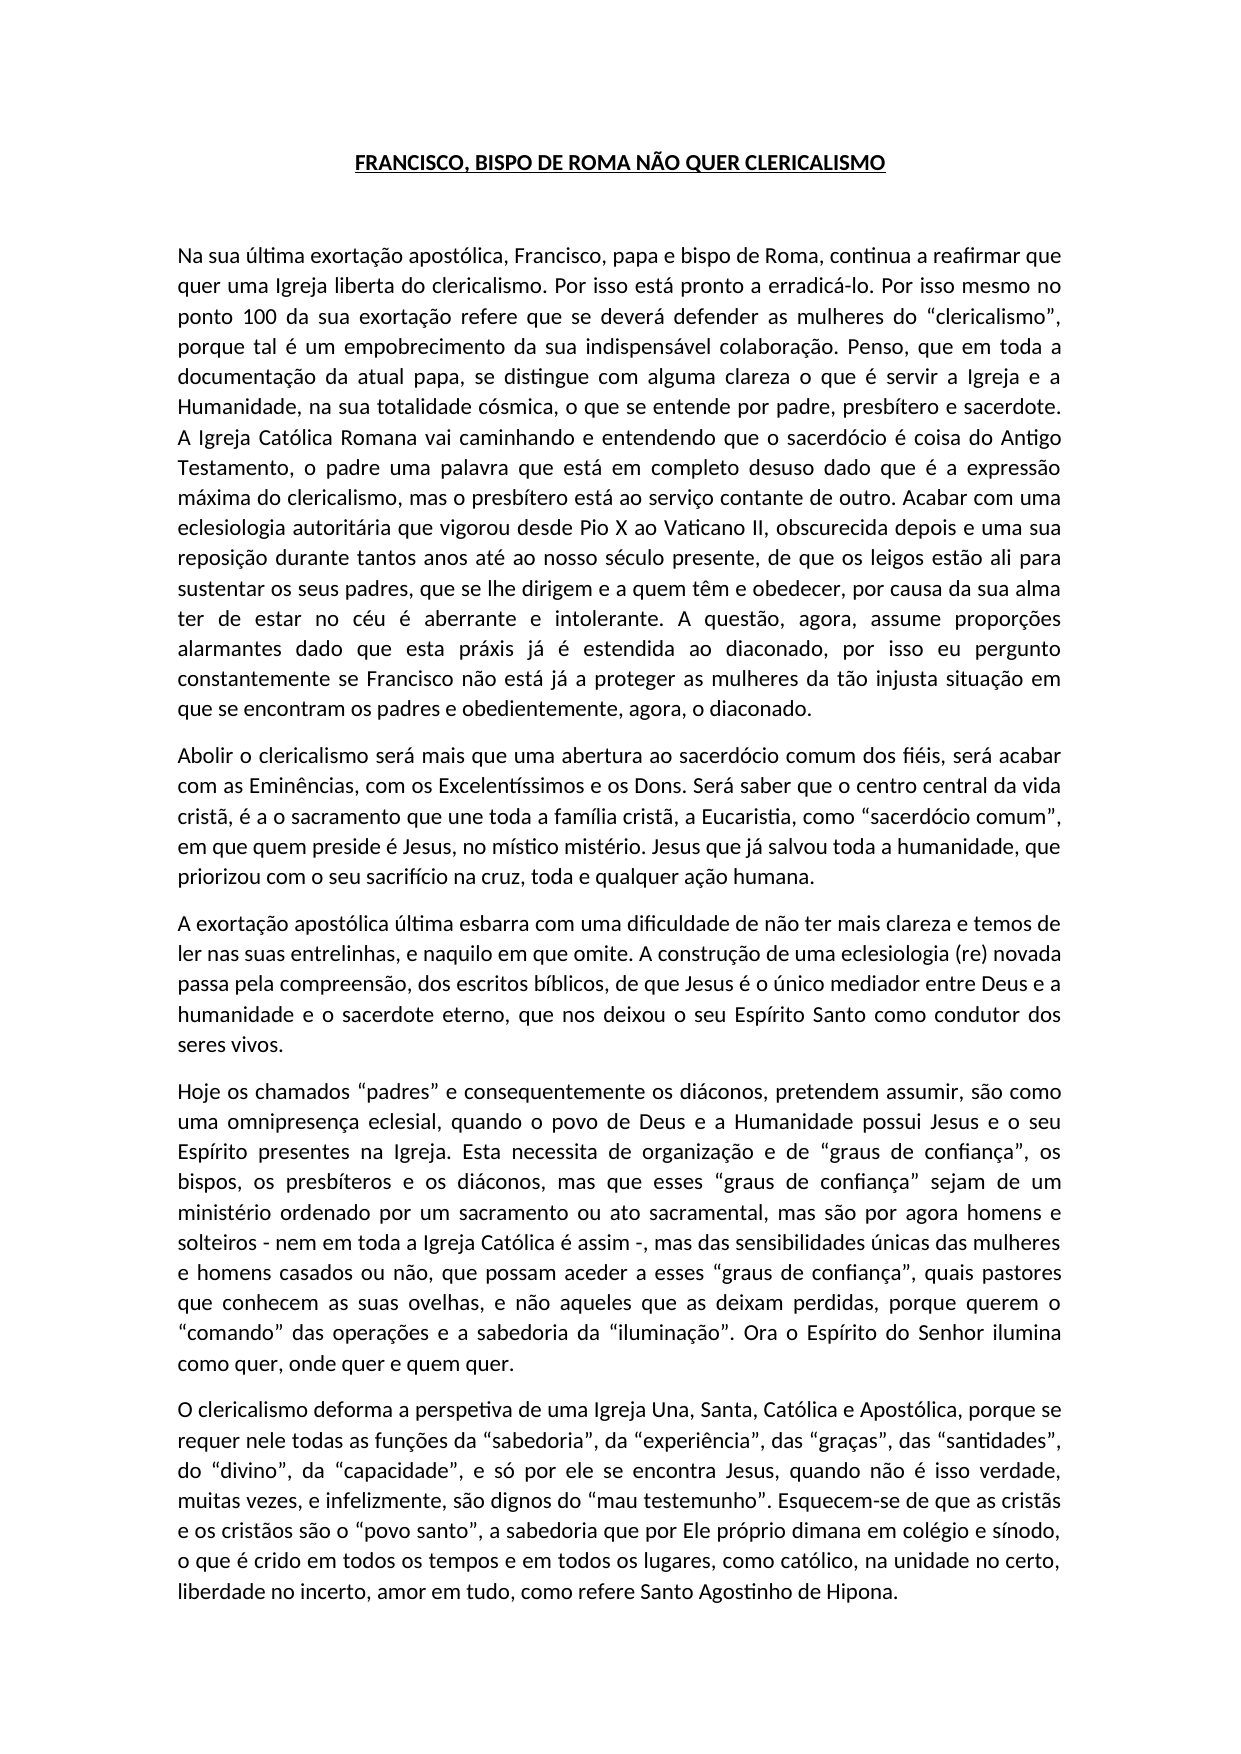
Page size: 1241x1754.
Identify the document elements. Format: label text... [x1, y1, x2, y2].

text A exortação apostólica última esbarra com uma dificuldade de não ter mais clareza e temos de ler nas suas entrelinhas, e naquilo em que omite. A construção de uma eclesiologia (re) novada passa pela compreensão, dos escritos bíblicos, de que Jesus é o único mediador entre Deus e a humanidade e o sacerdote eterno, que nos deixou o seu Espírito Santo como condutor dos seres vivos. [177, 909, 1063, 1058]
text Abolir o clericalismo será mais que uma abertura ao sacerdócio comum dos fiéis, será acabar com as Eminências, com os Excelentíssimos e os Dons. Será saber que o centro central da vida cristã, é a o sacramento que une toda a família cristã, a Eucaristia, como “sacerdócio comum”, em que quem preside é Jesus, no místico mistério. Jesus que já salvou toda a humanidade, que priorizou com o seu sacrifício na cruz, toda e qualquer ação humana. [177, 741, 1063, 890]
text Hoje os chamados “padres” e consequentemente os diáconos, pretendem assumir, são como uma omnipresença eclesial, quando o povo de Deus e a Humanidade possui Jesus e o seu Espírito presentes na Igreja. Esta necessita de organização e de “graus de confiança”, os bispos, os presbíteros e os diáconos, mas que esses “graus de confiança” sejam de um ministério ordenado por um sacramento ou ato sacramental, mas são por agora homens e solteiros - nem em toda a Igreja Católica é assim -, mas das sensibilidades únicas das mulheres e homens casados ou não, que possam aceder a esses “graus de confiança”, quais pastores que conhecem as suas ovelhas, e não aqueles que as deixam perdidas, porque querem o “comando” das operações e a sabedoria da “iluminação”. Ora o Espírito do Senhor ilumina como quer, onde quer e quem quer. [177, 1077, 1063, 1377]
text Na sua última exortação apostólica, Francisco, papa e bispo de Roma, continua a reafirmar que quer uma Igreja liberta do clericalismo. Por isso está pronto a erradicá-lo. Por isso mesmo no ponto 100 da sua exortação refere que se deverá defender as mulheres do “clericalismo”, porque tal é um empobrecimento da sua indispensável colaboração. Penso, que em toda a documentação da atual papa, se distingue com alguma clareza o que é servir a Igreja e a Humanidade, na sua totalidade cósmica, o que se entende por padre, presbítero e sacerdote. A Igreja Católica Romana vai caminhando e entendendo que o sacerdócio é coisa do Antigo Testamento, o padre uma palavra que está em completo desuso dado que é a expressão máxima do clericalismo, mas o presbítero está ao serviço contante de outro. Acabar com uma eclesiologia autoritária que vigorou desde Pio X ao Vaticano II, obscurecida depois e uma sua reposição durante tantos anos até ao nosso século presente, de que os leigos estão ali para sustentar os seus padres, que se lhe dirigem e a quem têm e obedecer, por causa da sua alma ter de estar no céu é aberrante e intolerante. A questão, agora, assume proporções alarmantes dado que esta práxis já é estendida ao diaconado, por isso eu pergunto constantemente se Francisco não está já a proteger as mulheres da tão injusta situação em que se encontram os padres e obedientemente, agora, o diaconado. [177, 241, 1063, 722]
text O clericalismo deforma a perspetiva de uma Igreja Una, Santa, Católica e Apostólica, porque se requer nele todas as funções da “sabedoria”, da “experiência”, das “graças”, das “santidades”, do “divino”, da “capacidade”, e só por ele se encontra Jesus, quando não é isso verdade, muitas vezes, e infelizmente, são dignos do “mau testemunho”. Esquecem-se de que as cristãs e os cristãos são o “povo santo”, a sabedoria que por Ele próprio dimana em colégio e sínodo, o que é crido em todos os tempos e em todos os lugares, como católico, na unidade no certo, liberdade no incerto, amor em tudo, como refere Santo Agostinho de Hipona. [177, 1396, 1063, 1605]
text FRANCISCO, BISPO DE ROMA NÃO QUER CLERICALISMO [177, 148, 1063, 176]
